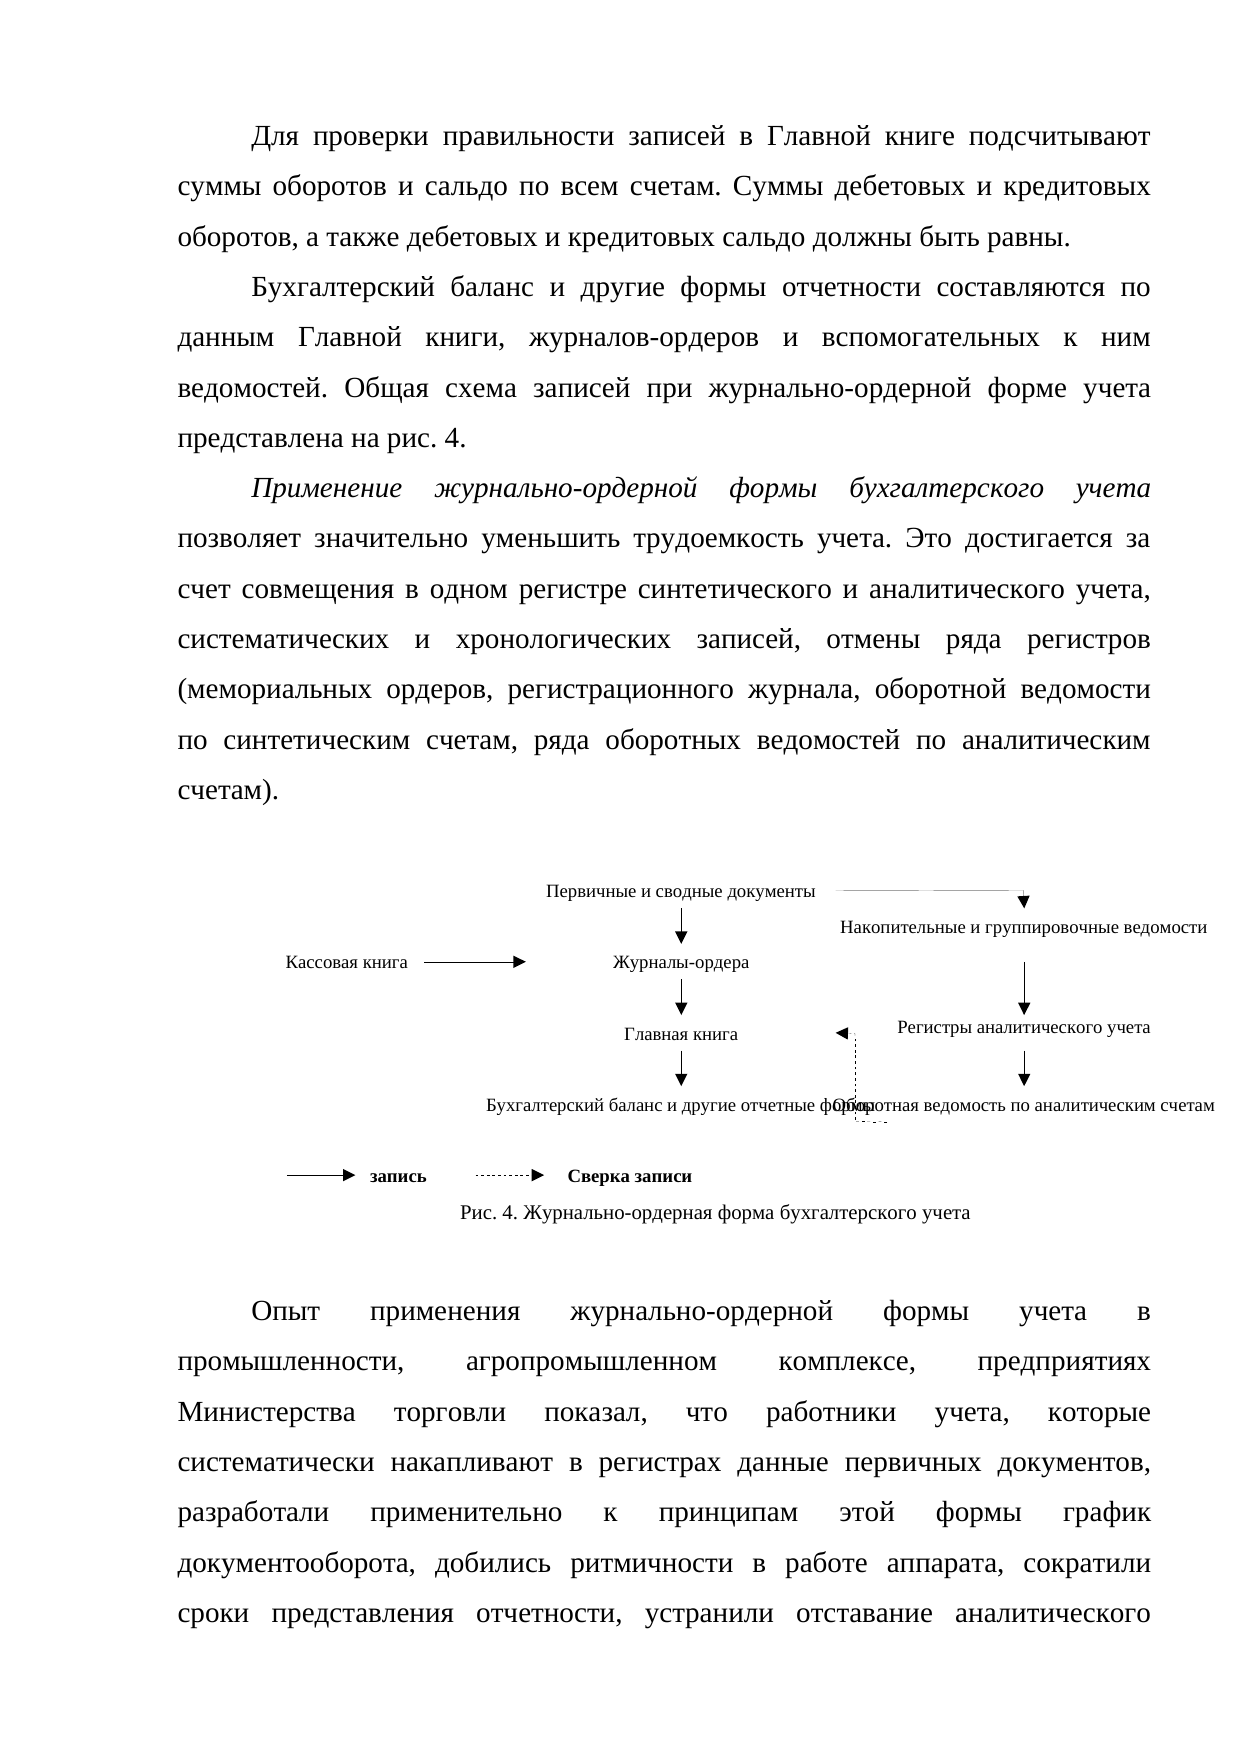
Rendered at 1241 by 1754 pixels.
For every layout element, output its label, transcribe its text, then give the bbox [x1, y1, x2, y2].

text Бухгалтерский баланс и другие формы отчетности составляются по данным Главной книги, журналов-ордеров и вспомогательных к ним ведомостей. Общая схема записей при журнально-ордерной форме учета представлена на рис. 4. [177, 269, 1152, 453]
text Для проверки правильности записей в Главной книге подсчитывают суммы оборотов и сальдо по всем счетам. Суммы дебетовых и кредитовых оборотов, а также дебетовых и кредитовых сальдо должны быть равны. [177, 118, 1152, 252]
text Применение журнально-ордерной формы бухгалтерского учета позволяет значительно уменьшить трудоемкость учета. Это достигается за счет совмещения в одном регистре синтетического и аналитического учета, систематических и хронологических записей, отмены ряда регистров (мемориальных ордеров, регистрационного журнала, оборотной ведомости по синтетическим счетам, ряда оборотных ведомостей по аналитическим счетам). [177, 470, 1152, 806]
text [177, 1293, 1152, 1629]
